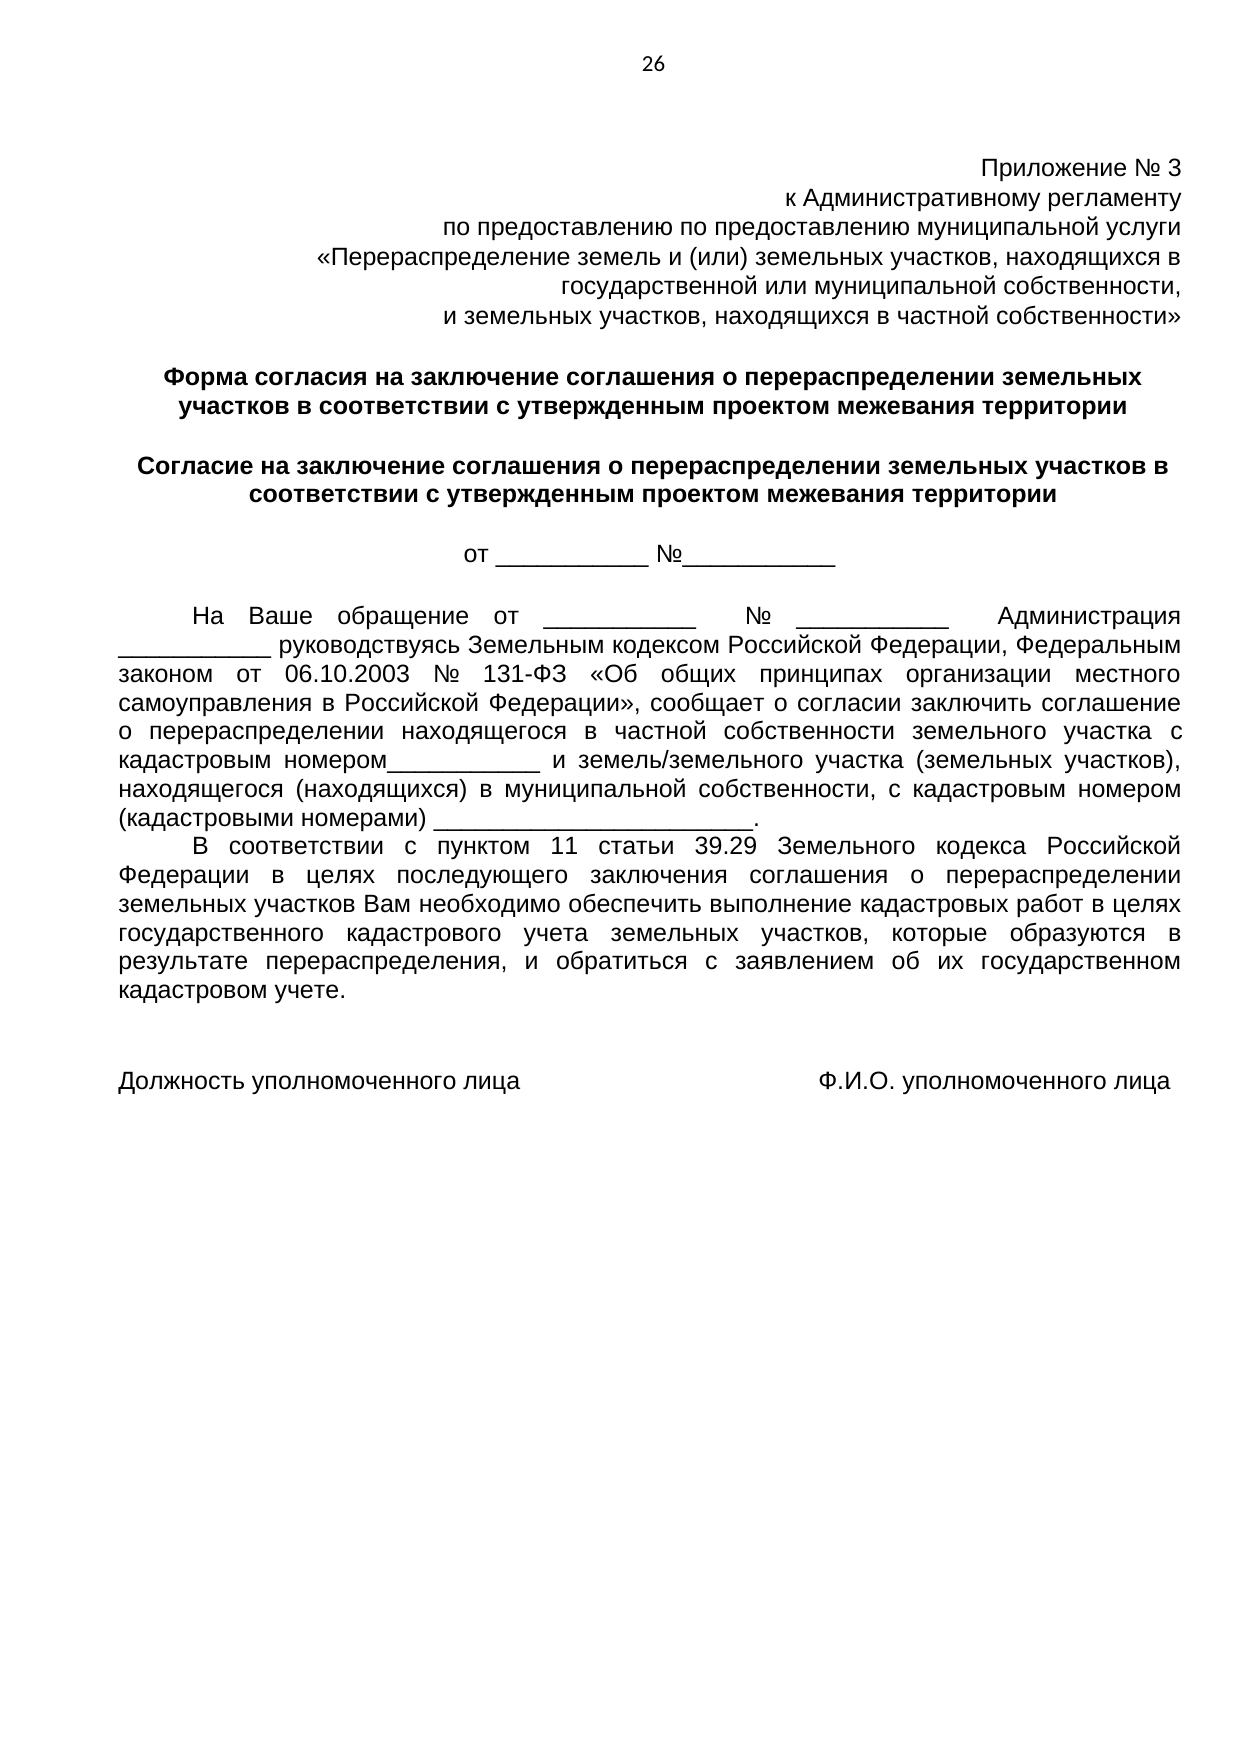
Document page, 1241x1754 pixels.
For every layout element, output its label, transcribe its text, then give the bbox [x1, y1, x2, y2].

text Согласие на заключение соглашения о перераспределении земельных участков в соответствии с утвержденным проектом межевания территории [118, 452, 1188, 508]
text Должность уполномоченного лица Ф.И.О. уполномоченного лица [118, 1066, 1188, 1094]
text В соответствии с пунктом 11 статьи 39.29 Земельного кодекса Российской Федерации в целях последующего заключения соглашения о перераспределении земельных участков Вам необходимо обеспечить выполнение кадастровых работ в целях государственного кадастрового учета земельных участков, которые образуются в результате перераспределения, и обратиться с заявлением об их государственном кадастровом учете. [118, 831, 1182, 1004]
text Форма согласия на заключение соглашения о перераспределении земельных участков в соответствии с утвержденным проектом межевания территории [118, 362, 1188, 420]
text и земельных участков, находящихся в частной собственности» [118, 301, 1182, 330]
text к Административному регламенту [118, 183, 1182, 211]
text На Ваше обращение от ___________ № ___________ Администрация ___________ руководствуясь Земельным кодексом Российской Федерации, Федеральным законом от 06.10.2003 № 131-ФЗ «Об общих принципах организации местного самоуправления в Российской Федерации», сообщает о согласии заключить соглашение о перераспределении находящегося в частной собственности земельного участка c кадастровым номером___________ и земель/земельного участка (земельных участков), находящегося (находящихся) в муниципальной собственности, с кадастровым номером (кадастровыми номерами) _______________________. [118, 601, 1182, 831]
text Приложение № 3 [118, 153, 1182, 182]
text по предоставлению по предоставлению муниципальной услуги [118, 212, 1182, 241]
text государственной или муниципальной собственности, [118, 271, 1182, 300]
text «Перераспределение земель и (или) земельных участков, находящихся в [118, 242, 1182, 271]
text от ___________ №___________ [118, 539, 1181, 568]
